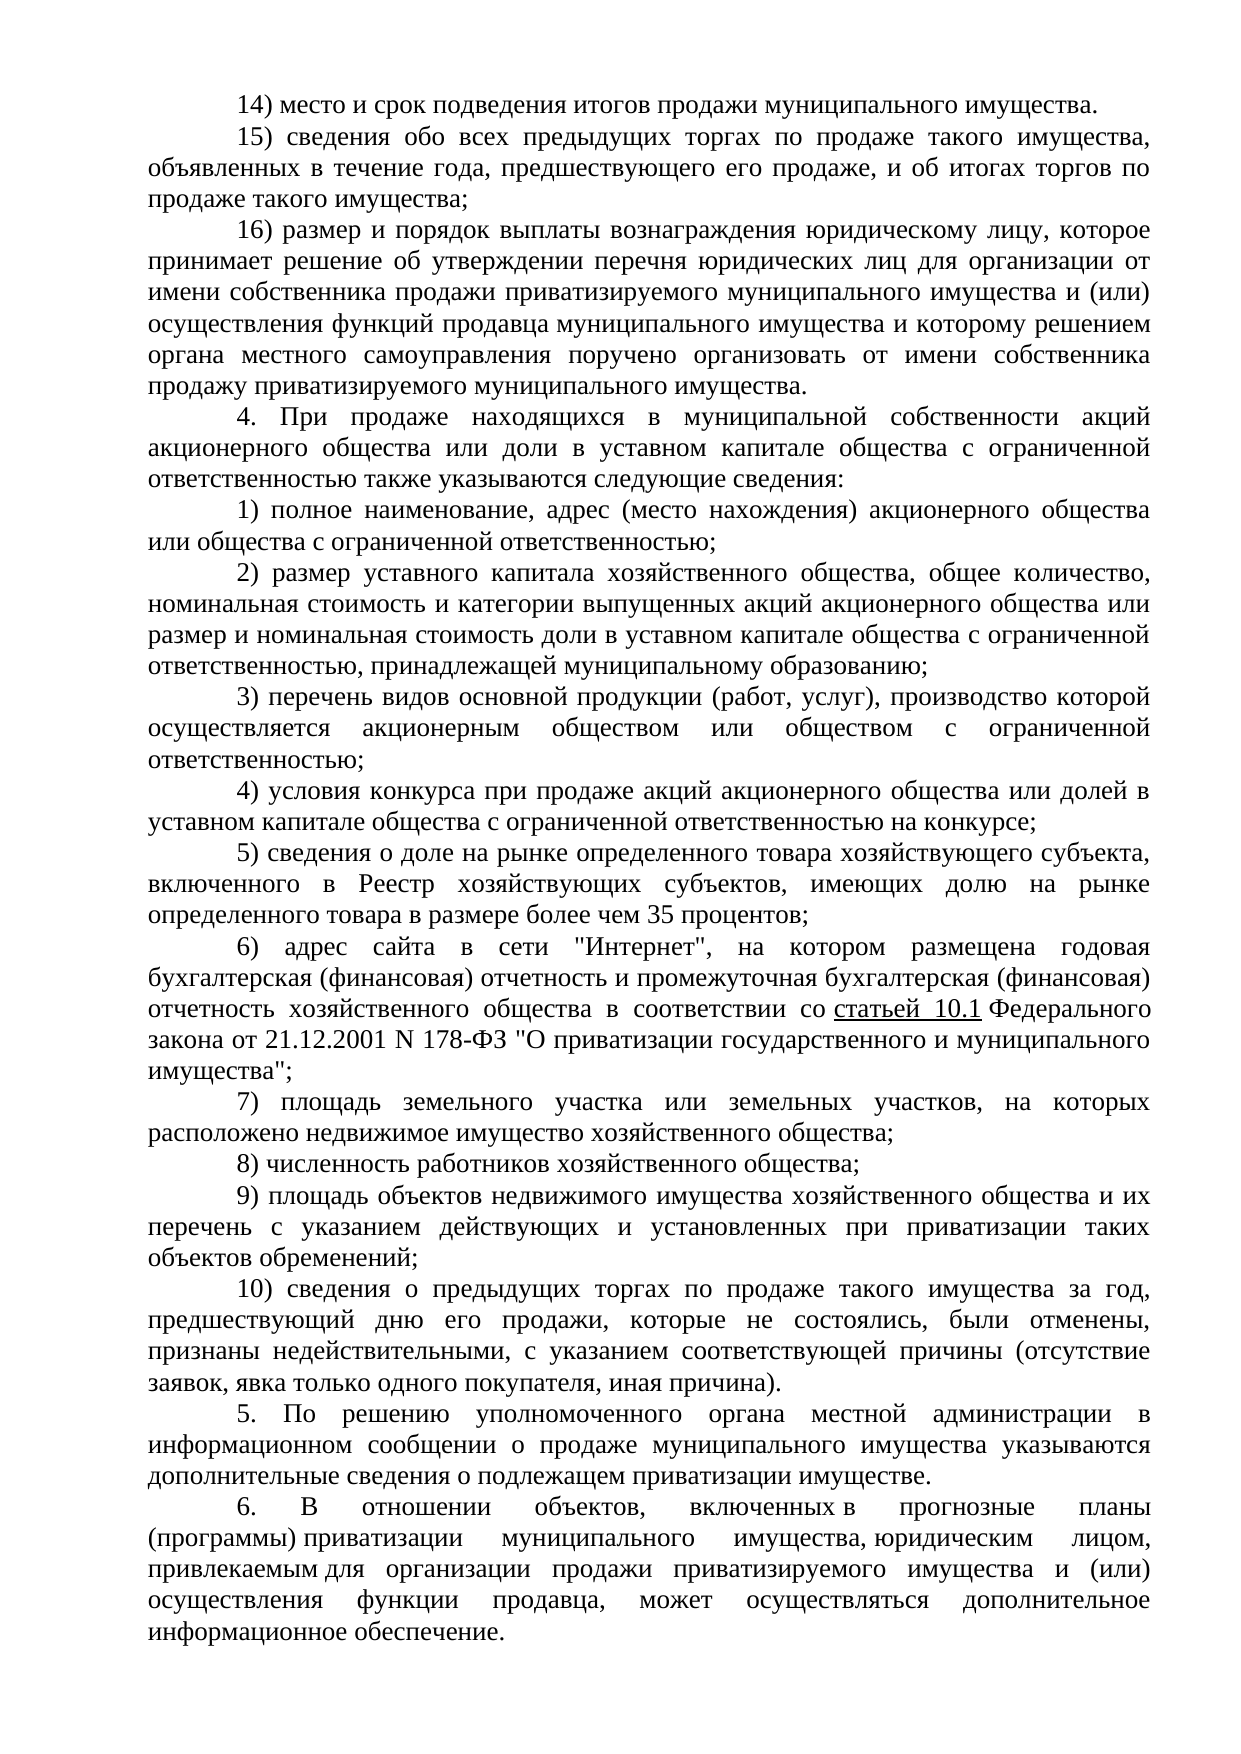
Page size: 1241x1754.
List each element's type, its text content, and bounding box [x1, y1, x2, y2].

text 2) размер уставного капитала хозяйственного общества, общее количество, номинальная стоимость и категории выпущенных акций акционерного общества или размер и номинальная стоимость доли в уставном капитале общества с ограниченной ответственностью, принадлежащей муниципальному образованию; [148, 556, 1152, 680]
text 3) перечень видов основной продукции (работ, услуг), производство которой осуществляется акционерным обществом или обществом с ограниченной ответственностью; [148, 680, 1152, 774]
text 8) численность работников хозяйственного общества; [148, 1148, 1152, 1179]
text 4. При продаже находящихся в муниципальной собственности акций акционерного общества или доли в уставном капитале общества с ограниченной ответственностью также указываются следующие сведения: [148, 400, 1152, 493]
text 15) сведения обо всех предыдущих торгах по продаже такого имущества, объявленных в течение года, предшествующего его продаже, и об итогах торгов по продаже такого имущества; [148, 120, 1152, 213]
text 9) площадь объектов недвижимого имущества хозяйственного общества и их перечень с указанием действующих и установленных при приватизации таких объектов обременений; [148, 1179, 1152, 1272]
text 16) размер и порядок выплаты вознаграждения юридическому лицу, которое принимает решение об утверждении перечня юридических лиц для организации от имени собственника продажи приватизируемого муниципального имущества и (или) осуществления функций продавца муниципального имущества и которому решением органа местного самоуправления поручено организовать от имени собственника продажу приватизируемого муниципального имущества. [148, 213, 1152, 400]
text 1) полное наименование, адрес (место нахождения) акционерного общества или общества с ограниченной ответственностью; [148, 493, 1152, 556]
text 6) адрес сайта в сети "Интернет", на котором размещена годовая бухгалтерская (финансовая) отчетность и промежуточная бухгалтерская (финансовая) отчетность хозяйственного общества в соответствии со статьей 10.1 Федерального закона от 21.12.2001 N 178-ФЗ "О приватизации государственного и муниципального имущества"; [148, 929, 1152, 1085]
text 6. В отношении объектов, включенных в прогнозные планы (программы) приватизации муниципального имущества, юридическим лицом, привлекаемым для организации продажи приватизируемого имущества и (или) осуществления функции продавца, может осуществляться дополнительное информационное обеспечение. [148, 1490, 1152, 1646]
text 4) условия конкурса при продаже акций акционерного общества или долей в уставном капитале общества с ограниченной ответственностью на конкурсе; [148, 774, 1152, 836]
text 7) площадь земельного участка или земельных участков, на которых расположено недвижимое имущество хозяйственного общества; [148, 1085, 1152, 1148]
text 14) место и срок подведения итогов продажи муниципального имущества. [148, 89, 1152, 120]
text 5. По решению уполномоченного органа местной администрации в информационном сообщении о продаже муниципального имущества указываются дополнительные сведения о подлежащем приватизации имуществе. [148, 1397, 1152, 1490]
text 10) сведения о предыдущих торгах по продаже такого имущества за год, предшествующий дню его продажи, которые не состоялись, были отменены, признаны недействительными, с указанием соответствующей причины (отсутствие заявок, явка только одного покупателя, иная причина). [148, 1272, 1152, 1397]
text 5) сведения о доле на рынке определенного товара хозяйствующего субъекта, включенного в Реестр хозяйствующих субъектов, имеющих долю на рынке определенного товара в размере более чем 35 процентов; [148, 836, 1152, 929]
